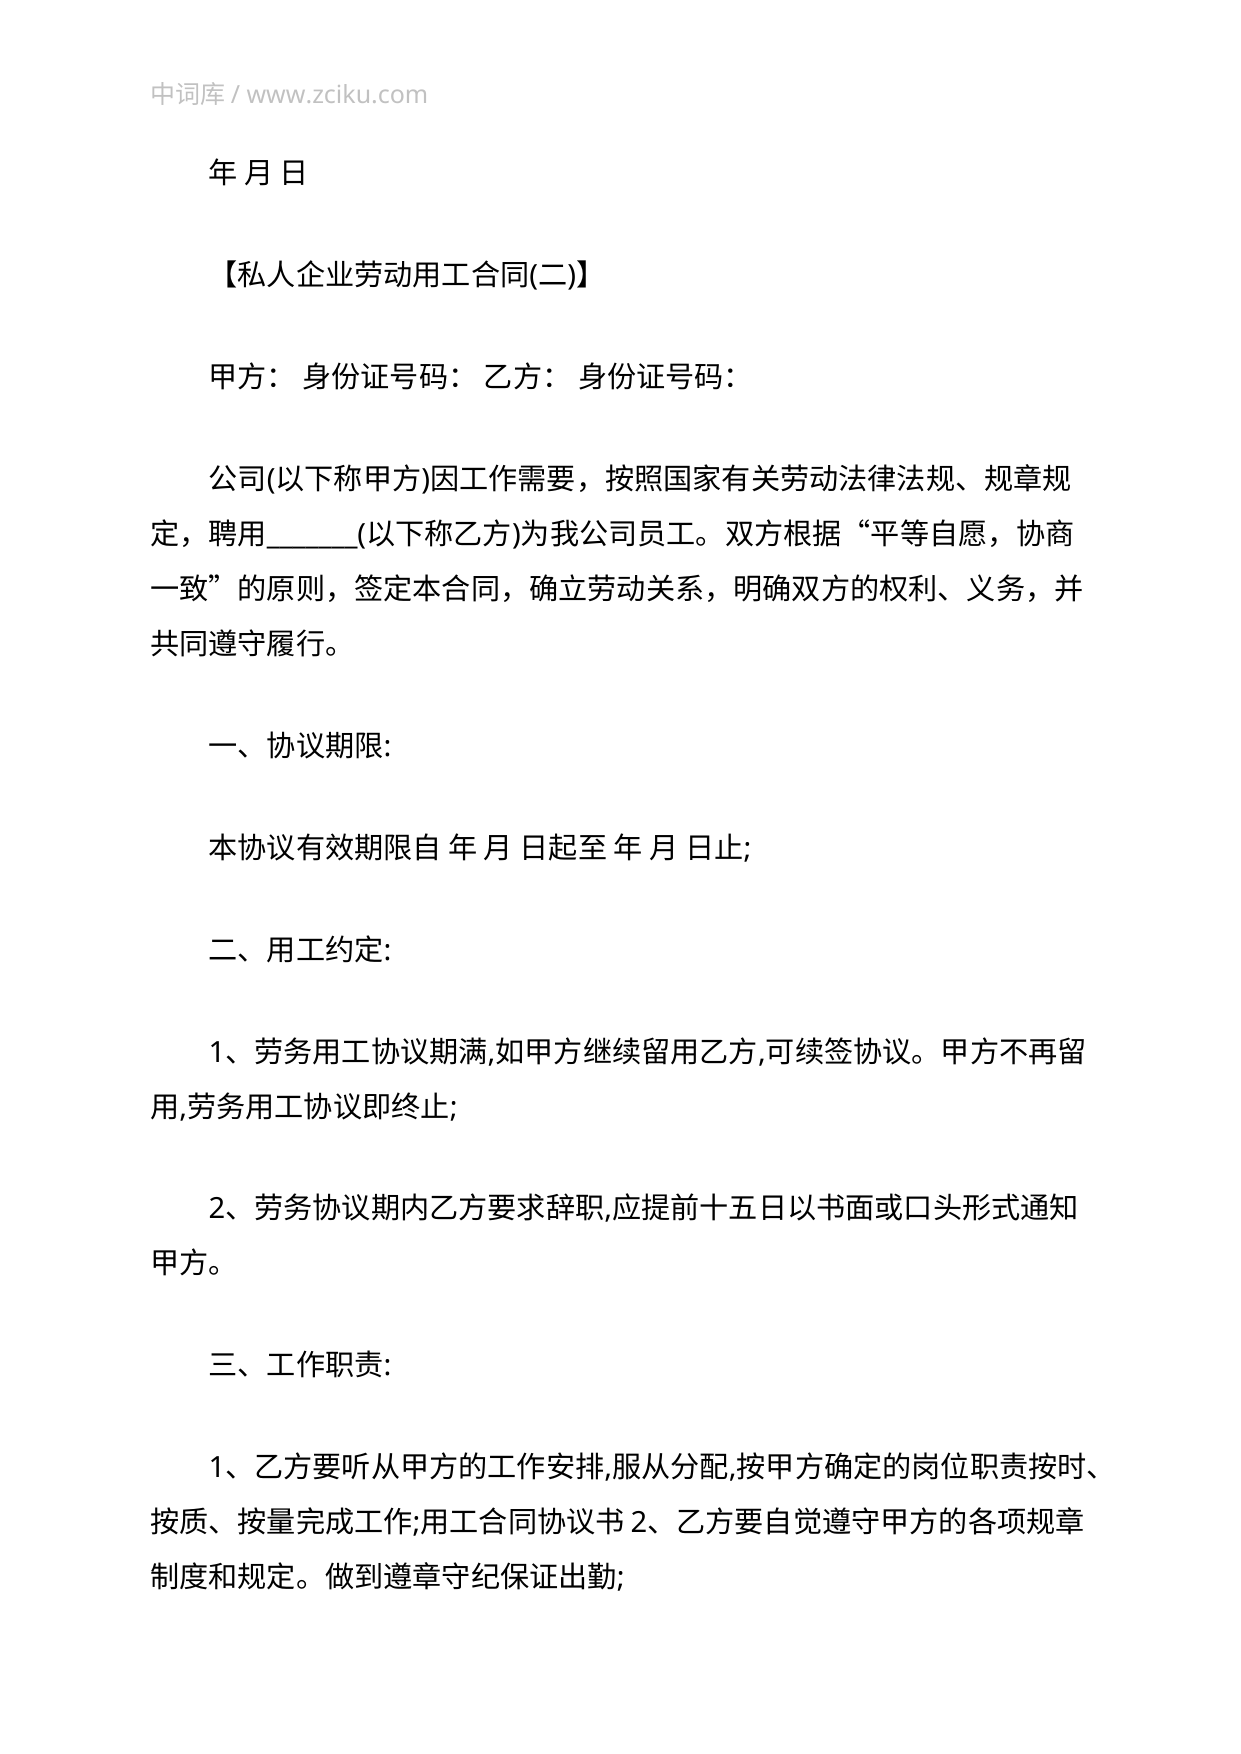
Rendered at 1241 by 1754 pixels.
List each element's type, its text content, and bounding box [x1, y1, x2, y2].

text 2、劳务协议期内乙方要求辞职,应提前十五日以书面或口头形式通知甲方。 [150, 1185, 1090, 1282]
text 1、劳务用工协议期满,如甲方继续留用乙方,可续签协议。甲方不再留用,劳务用工协议即终止; [150, 1028, 1090, 1126]
text 1、乙方要听从甲方的工作安排,服从分配,按甲方确定的岗位职责按时、按质、按量完成工作;用工合同协议书2、乙方要自觉遵守甲方的各项规章制度和规定。做到遵章守纪保证出勤; [150, 1444, 1090, 1596]
text 公司(以下称甲方)因工作需要，按照国家有关劳动法律法规、规章规定，聘用_______(以下称乙方)为我公司员工。双方根据“平等自愿，协商一致”的原则，签定本合同，确立劳动关系，明确双方的权利、义务，并共同遵守履行。 [150, 456, 1090, 663]
text 二、用工约定: [150, 926, 1090, 968]
text 【私人企业劳动用工合同(二)】 [150, 252, 1090, 294]
text 三、工作职责: [150, 1342, 1090, 1384]
text 本协议有效期限自 年 月 日起至 年 月 日止; [150, 824, 1090, 867]
text 一、协议期限: [150, 722, 1090, 764]
text 年 月 日 [150, 150, 1090, 192]
text 甲方： 身份证号码： 乙方： 身份证号码： [150, 354, 1090, 396]
